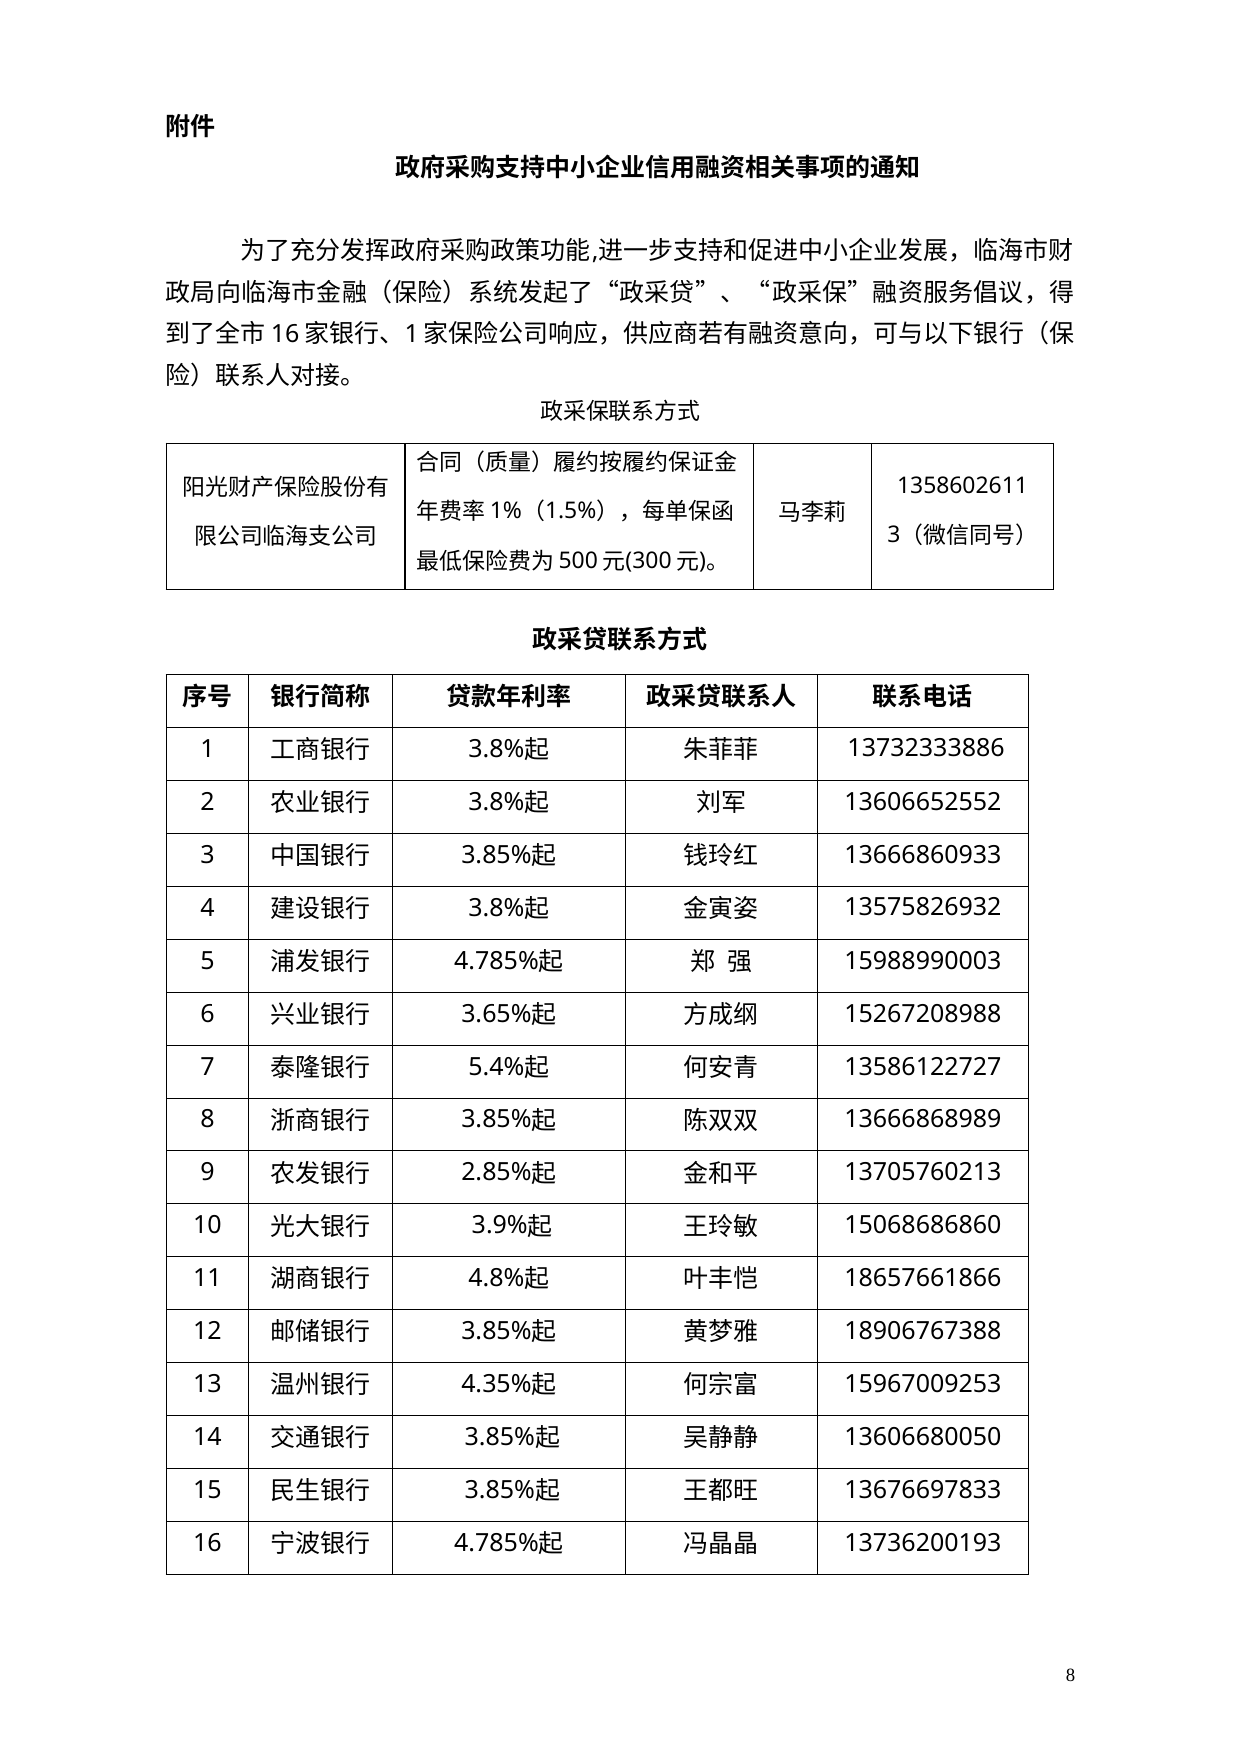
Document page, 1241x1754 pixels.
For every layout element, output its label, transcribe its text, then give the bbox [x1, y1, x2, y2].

table_cell 郑 强 [626, 940, 817, 992]
table_cell 13666868989 [818, 1099, 1028, 1150]
table_cell 13575826932 [818, 887, 1028, 939]
table_header 银行简称 [249, 675, 392, 727]
table_cell 兴业银行 [249, 993, 392, 1044]
table_cell 1 [167, 728, 248, 780]
text 为了充分发挥政府采购政策功能,进一步支持和促进中小企业发展，临海市财政局向临海市金融（保险）系统发起了“政采贷”、“政采保”融资服务倡议，得到了全市16家银行、1家保险公司响应，供应商若有融资意向，可与以下银行（保险）联系人对接。 [165, 226, 1075, 393]
table_cell 3.8%起 [393, 887, 625, 939]
table_header 联系电话 [818, 675, 1028, 727]
table_header 合同（质量）履约按履约保证金年费率1%（1.5%），每单保函最低保险费为500元(300元)。 [406, 444, 753, 589]
table_cell 13736200193 [818, 1522, 1028, 1574]
table_cell 泰隆银行 [249, 1046, 392, 1097]
table_cell 13732333886 [818, 728, 1028, 780]
table_cell 7 [167, 1046, 248, 1097]
table_cell 2 [167, 781, 248, 833]
table_cell 吴静静 [626, 1416, 817, 1468]
table_cell 建设银行 [249, 887, 392, 939]
table_cell 3.8%起 [393, 781, 625, 833]
table_cell 15988990003 [818, 940, 1028, 992]
table_cell 4 [167, 887, 248, 939]
text 政采保联系方式 [165, 393, 1075, 426]
table_cell 邮储银行 [249, 1310, 392, 1362]
table_cell 何宗富 [626, 1363, 817, 1415]
table_header 序号 [167, 675, 248, 727]
table_header 政采贷联系人 [626, 675, 817, 727]
table_cell 15 [167, 1469, 248, 1521]
table_cell 工商银行 [249, 728, 392, 780]
table_cell 15967009253 [818, 1363, 1028, 1415]
table_cell 13606652552 [818, 781, 1028, 833]
text 附件 [165, 106, 1075, 143]
table_cell 16 [167, 1522, 248, 1574]
table_cell 18906767388 [818, 1310, 1028, 1362]
table_cell 湖商银行 [249, 1257, 392, 1309]
table_cell 金和平 [626, 1151, 817, 1203]
table_cell 中国银行 [249, 834, 392, 886]
table_cell 15068686860 [818, 1204, 1028, 1256]
table_cell 浦发银行 [249, 940, 392, 992]
table_cell 交通银行 [249, 1416, 392, 1468]
table_cell 2.85%起 [393, 1151, 625, 1203]
table_cell 3.85%起 [393, 834, 625, 886]
table_cell 3.8%起 [393, 728, 625, 780]
table_cell 陈双双 [626, 1099, 817, 1150]
table_cell 民生银行 [249, 1469, 392, 1521]
table_cell 15267208988 [818, 993, 1028, 1044]
table_header 马李莉 [754, 444, 871, 589]
table_header 阳光财产保险股份有限公司临海支公司 [167, 444, 404, 589]
table_cell 14 [167, 1416, 248, 1468]
table_cell 浙商银行 [249, 1099, 392, 1150]
table_cell 3.85%起 [393, 1310, 625, 1362]
table_cell 温州银行 [249, 1363, 392, 1415]
table_cell 4.785%起 [393, 1522, 625, 1574]
table_cell 何安青 [626, 1046, 817, 1097]
table_cell 4.8%起 [393, 1257, 625, 1309]
table_cell 13586122727 [818, 1046, 1028, 1097]
table_cell 13 [167, 1363, 248, 1415]
table_cell 3.85%起 [393, 1099, 625, 1150]
table_cell 农发银行 [249, 1151, 392, 1203]
table_cell 12 [167, 1310, 248, 1362]
table_cell 冯晶晶 [626, 1522, 817, 1574]
table_cell 黄梦雅 [626, 1310, 817, 1362]
table_cell 13705760213 [818, 1151, 1028, 1203]
text 政府采购支持中小企业信用融资相关事项的通知 [165, 143, 1075, 184]
table_cell 3.85%起 [393, 1416, 625, 1468]
table_cell 4.785%起 [393, 940, 625, 992]
table_cell 18657661866 [818, 1257, 1028, 1309]
table_cell 8 [167, 1099, 248, 1150]
table_cell 4.35%起 [393, 1363, 625, 1415]
table_cell 金寅姿 [626, 887, 817, 939]
table_header 贷款年利率 [393, 675, 625, 727]
table_cell 方成纲 [626, 993, 817, 1044]
table_cell 钱玲红 [626, 834, 817, 886]
table_cell 5 [167, 940, 248, 992]
table_cell 10 [167, 1204, 248, 1256]
table_cell 朱菲菲 [626, 728, 817, 780]
table_cell 13676697833 [818, 1469, 1028, 1521]
table_cell 宁波银行 [249, 1522, 392, 1574]
table_cell 13666860933 [818, 834, 1028, 886]
table_header 13586026113（微信同号） [872, 444, 1053, 589]
table_cell 11 [167, 1257, 248, 1309]
table_cell 王玲敏 [626, 1204, 817, 1256]
text 政采贷联系方式 [165, 620, 1075, 656]
table_cell 叶丰恺 [626, 1257, 817, 1309]
table_cell 5.4%起 [393, 1046, 625, 1097]
table_cell 3 [167, 834, 248, 886]
table_cell 光大银行 [249, 1204, 392, 1256]
table_cell 3.65%起 [393, 993, 625, 1044]
table_cell 王都旺 [626, 1469, 817, 1521]
table_cell 6 [167, 993, 248, 1044]
table_cell 刘军 [626, 781, 817, 833]
table_cell 农业银行 [249, 781, 392, 833]
table_cell 3.9%起 [393, 1204, 625, 1256]
table_cell 3.85%起 [393, 1469, 625, 1521]
table_cell 9 [167, 1151, 248, 1203]
table_cell 13606680050 [818, 1416, 1028, 1468]
